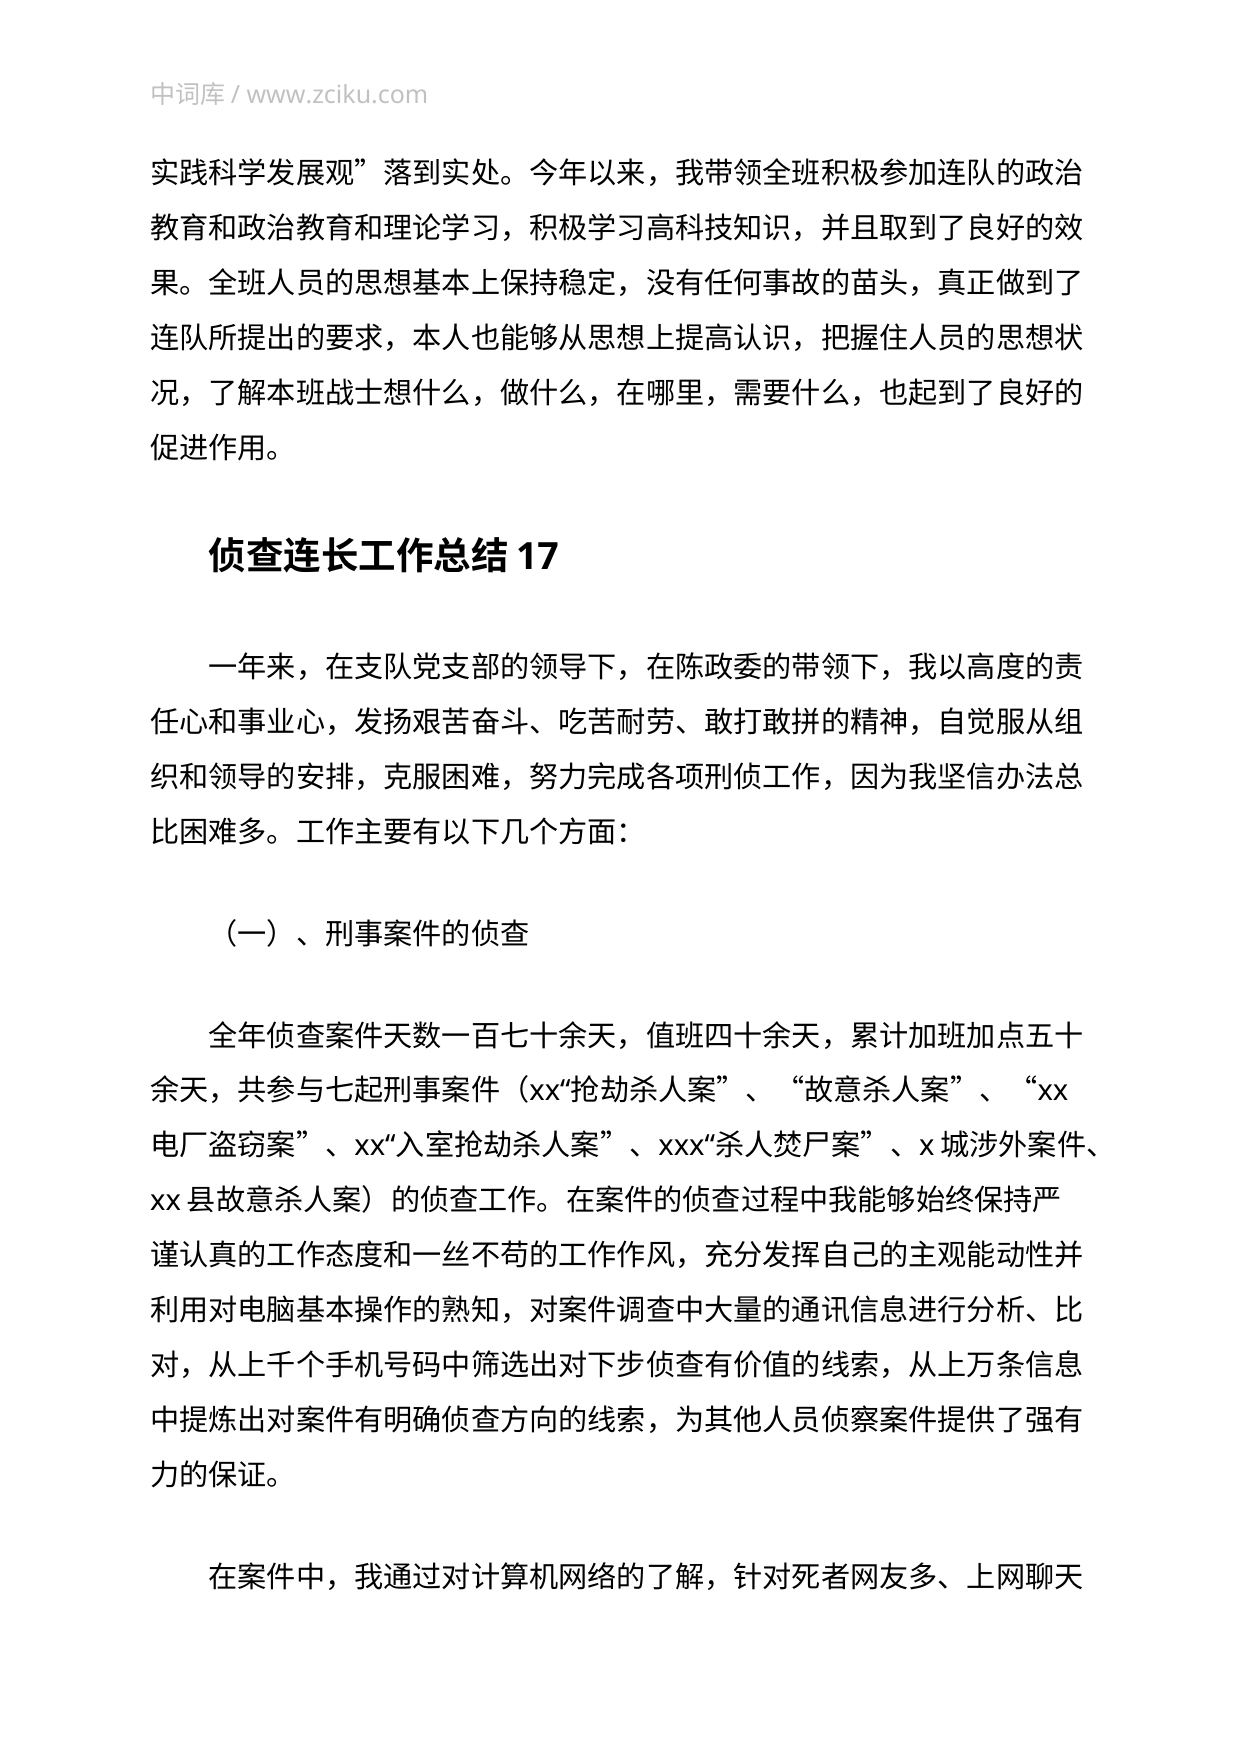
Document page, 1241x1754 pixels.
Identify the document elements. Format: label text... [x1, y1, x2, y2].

text 侦查连长工作总结17 [150, 526, 1090, 581]
text （一）、刑事案件的侦查 [150, 910, 1090, 953]
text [150, 150, 1090, 467]
text 全年侦查案件天数一百七十余天，值班四十余天，累计加班加点五十余天，共参与七起刑事案件（xx“抢劫杀人案”、“故意杀人案”、“xx电厂盗窃案”、xx“入室抢劫杀人案”、xxx“杀人焚尸案”、x城涉外案件、xx县故意杀人案）的侦查工作。在案件的侦查过程中我能够始终保持严谨认真的工作态度和一丝不苟的工作作风，充分发挥自己的主观能动性并利用对电脑基本操作的熟知，对案件调查中大量的通讯信息进行分析、比对，从上千个手机号码中筛选出对下步侦查有价值的线索，从上万条信息中提炼出对案件有明确侦查方向的线索，为其他人员侦察案件提供了强有力的保证。 [150, 1012, 1090, 1494]
text 一年来，在支队党支部的领导下，在陈政委的带领下，我以高度的责任心和事业心，发扬艰苦奋斗、吃苦耐劳、敢打敢拼的精神，自觉服从组织和领导的安排，克服困难，努力完成各项刑侦工作，因为我坚信办法总比困难多。工作主要有以下几个方面： [150, 644, 1090, 851]
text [150, 1553, 1090, 1596]
